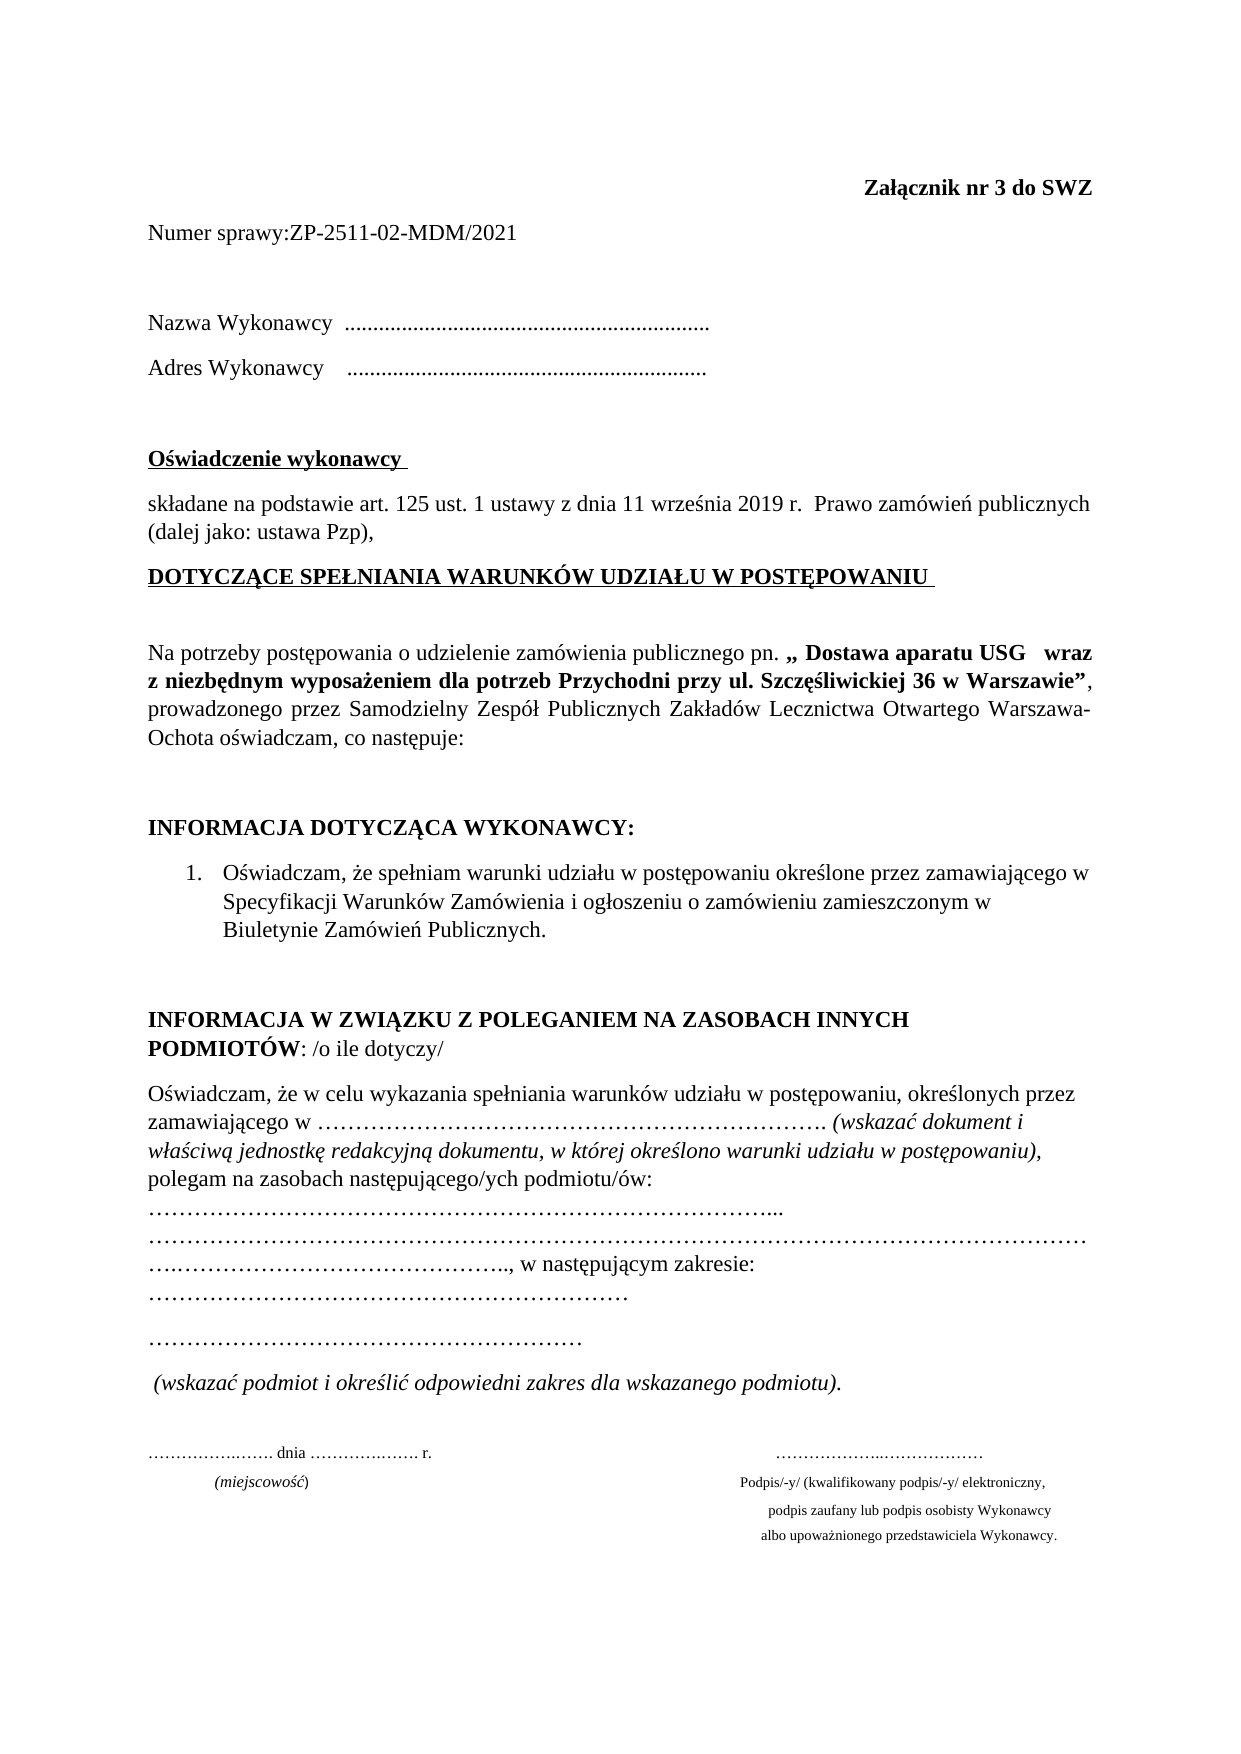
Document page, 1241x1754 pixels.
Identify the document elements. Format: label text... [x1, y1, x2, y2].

text Na potrzeby postępowania o udzielenie zamówienia publicznego pn. ,, Dostawa aparatu USG wraz z niezbędnym wyposażeniem dla potrzeb Przychodni przy ul. Szczęśliwickiej 36 w Warszawie”, prowadzonego przez Samodzielny Zespół Publicznych Zakładów Lecznictwa Otwartego Warszawa-Ochota oświadczam, co następuje: [148, 639, 1093, 750]
text Adres Wykonawcy ............................................................... [148, 354, 1093, 381]
text Oświadczam, że w celu wykazania spełniania warunków udziału w postępowaniu, określonych przez zamawiającego w …………………………………………………………. (wskazać dokument i właściwą jednostkę redakcyjną dokumentu, w której określono warunki udziału w postępowaniu), polegam na zasobach następującego/ych podmiotu/ów: ………………………………………………………………………...……………………………………………………………………………………………………………….…………………………………….., w następującym zakresie: ……………………………………………………… [148, 1080, 1093, 1305]
text podpis zaufany lub podpis osobisty Wykonawcy [295, 1502, 1093, 1518]
text INFORMACJA W ZWIĄZKU Z POLEGANIEM NA ZASOBACH INNYCH PODMIOTÓW: /o ile dotyczy/ [148, 1006, 1093, 1061]
text albo upoważnionego przedstawiciela Wykonawcy. [295, 1527, 1093, 1543]
text składane na podstawie art. 125 ust. 1 ustawy z dnia 11 września 2019 r. Prawo zamówień publicznych (dalej jako: ustawa Pzp), [148, 490, 1093, 544]
text INFORMACJA DOTYCZĄCA WYKONAWCY: [148, 814, 1093, 841]
text ………………………………………………… [148, 1324, 1093, 1350]
text Oświadczenie wykonawcy [148, 444, 1093, 471]
text …………….……. dnia ………….……. r. ………………..……………… [148, 1443, 1093, 1462]
text Nazwa Wykonawcy ................................................................ [148, 309, 1093, 336]
text (miejscowość) Podpis/-y/ (kwalifikowany podpis/-y/ elektroniczny, [148, 1472, 1093, 1492]
list Oświadczam, że spełniam warunki udziału w postępowaniu określone przez zamawiającego w Specyfikacji Warunków Zamówienia i ogłoszeniu o zamówieniu zamieszczonym w Biuletynie Zamówień Publicznych. [185, 859, 1093, 942]
text Numer sprawy:ZP-2511-02-MDM/2021 [148, 219, 1093, 245]
text DOTYCZĄCE SPEŁNIANIA WARUNKÓW UDZIAŁU W POSTĘPOWANIU [148, 563, 1093, 620]
text Załącznik nr 3 do SWZ [148, 174, 1093, 200]
text (wskazać podmiot i określić odpowiedni zakres dla wskazanego podmiotu). [148, 1369, 1093, 1396]
